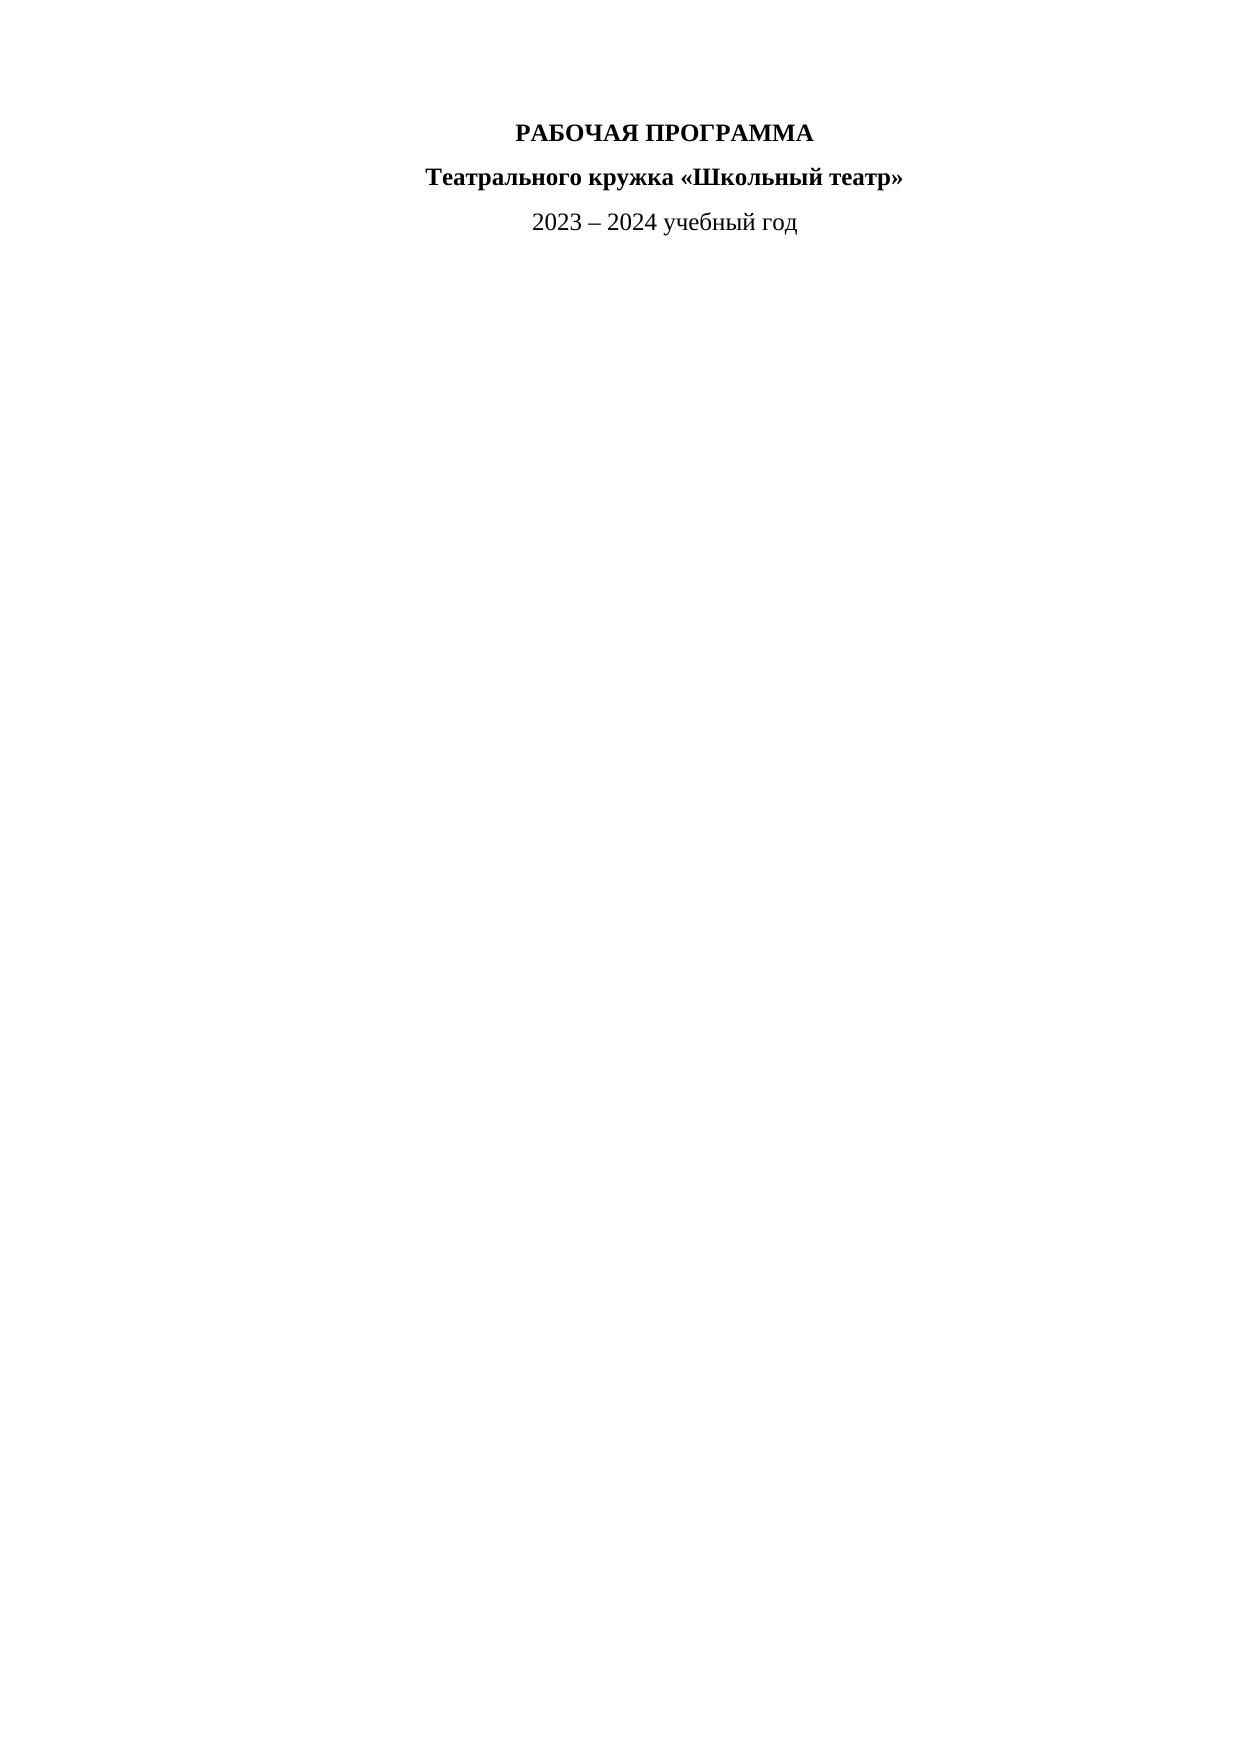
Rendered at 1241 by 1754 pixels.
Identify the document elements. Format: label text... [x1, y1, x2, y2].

text 2023 – 2024 учебный год [177, 207, 1152, 236]
text РАБОЧАЯ ПРОГРАММА [177, 118, 1152, 147]
text Театрального кружка «Школьный театр» [177, 162, 1152, 191]
